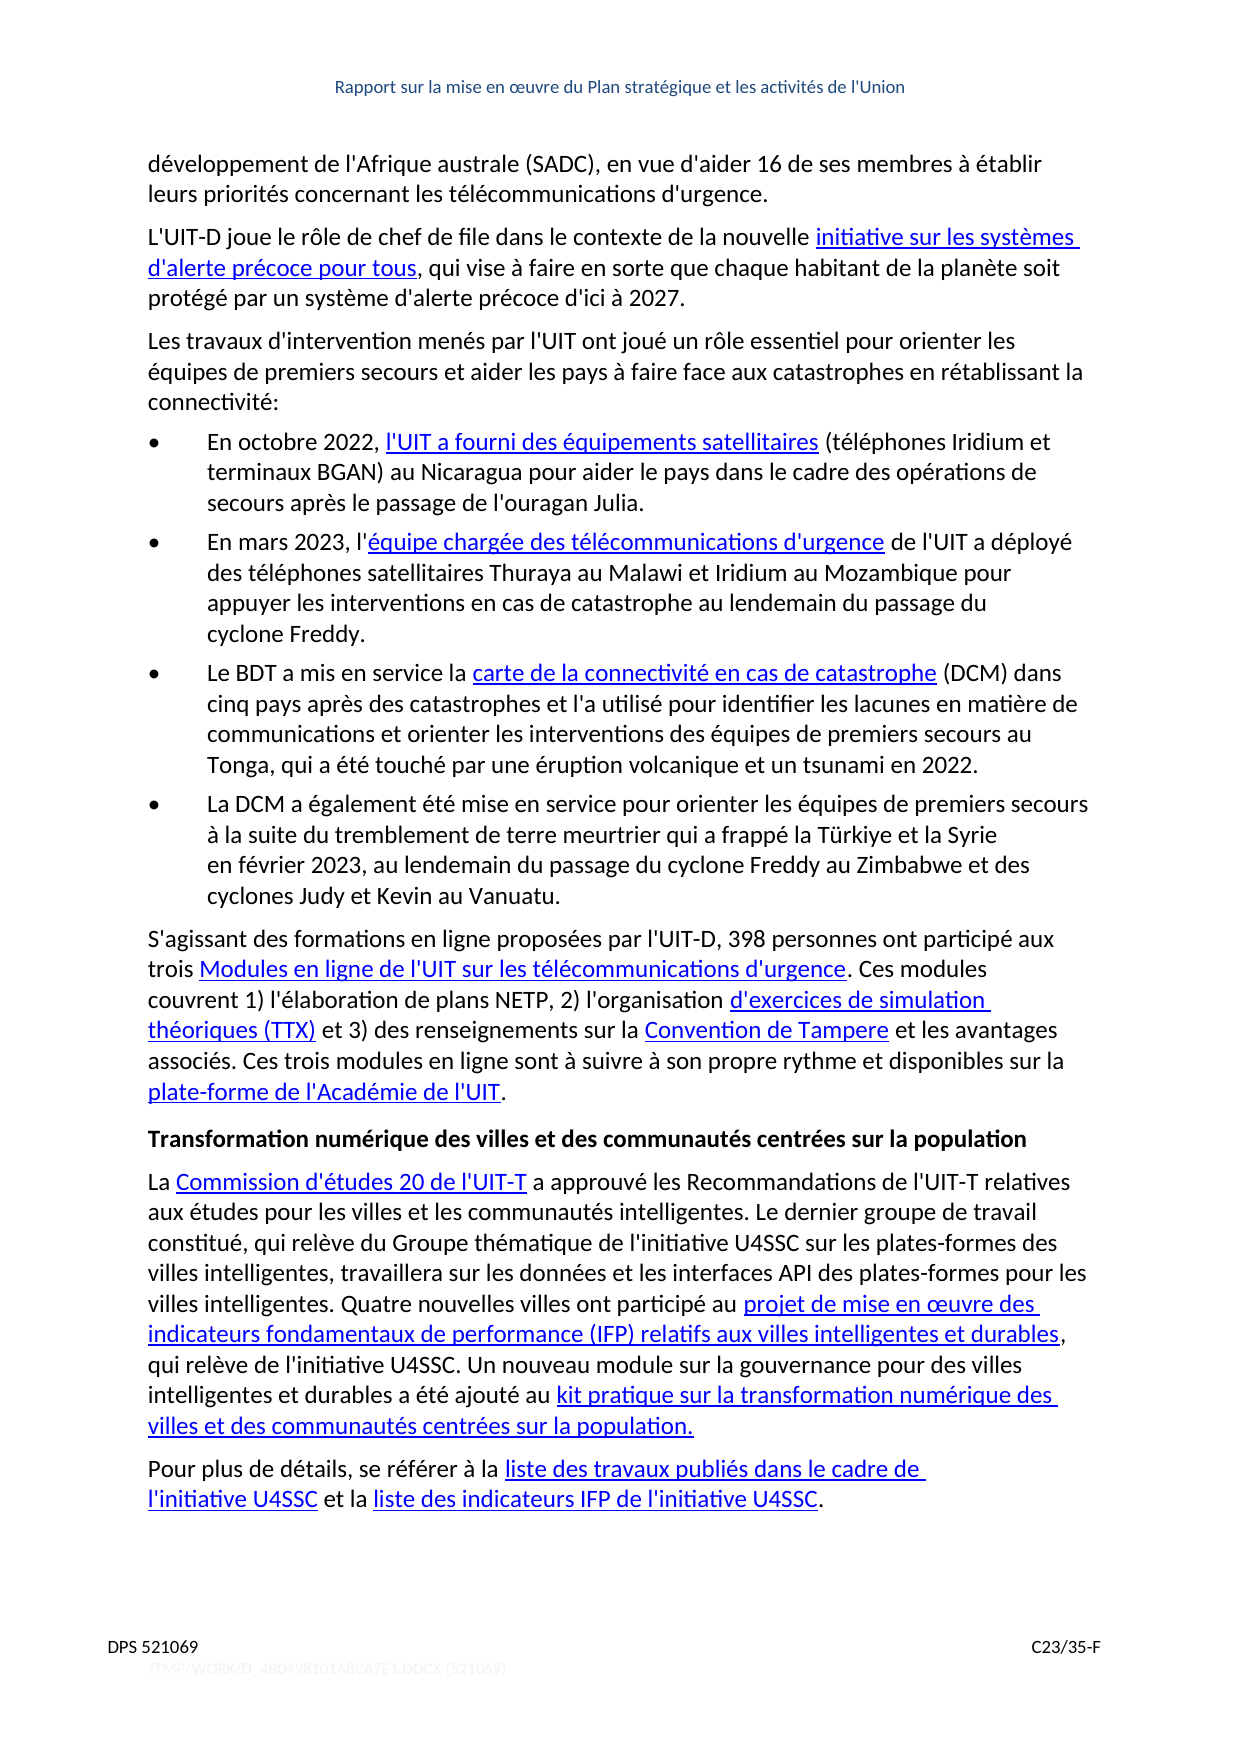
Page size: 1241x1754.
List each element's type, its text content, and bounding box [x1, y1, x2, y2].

text Les travaux d'intervention menés par l'UIT ont joué un rôle essentiel pour orienter les équipes de premiers secours et aider les pays à faire face aux catastrophes en rétablissant la connectivité: [148, 325, 1092, 417]
text Pour plus de détails, se référer à la liste des travaux publiés dans le cadre de l'initiative U4SSC et la liste des indicateurs IFP de l'initiative U4SSC. [148, 1453, 1092, 1514]
text S'agissant des formations en ligne proposées par l'UIT-D, 398 personnes ont participé aux trois Modules en ligne de l'UIT sur les télécommunications d'urgence. Ces modules couvrent 1) l'élaboration de plans NETP, 2) l'organisation d'exercices de simulation théoriques (TTX) et 3) des renseignements sur la Convention de Tampere et les avantages associés. Ces trois modules en ligne sont à suivre à son propre rythme et disponibles sur la plate-forme de l'Académie de l'UIT. [148, 923, 1092, 1106]
subtitle Transformation numérique des villes et des communautés centrées sur la population [148, 1123, 1092, 1153]
text L'UIT-D joue le rôle de chef de file dans le contexte de la nouvelle initiative sur les systèmes d'alerte précoce pour tous, qui vise à faire en sorte que chaque habitant de la planète soit protégé par un système d'alerte précoce d'ici à 2027. [148, 221, 1092, 313]
text La Commission d'études 20 de l'UIT-T a approuvé les Recommandations de l'UIT-T relatives aux études pour les villes et les communautés intelligentes. Le dernier groupe de travail constitué, qui relève du Groupe thématique de l'initiative U4SSC sur les plates-formes des villes intelligentes, travaillera sur les données et les interfaces API des plates-formes pour les villes intelligentes. Quatre nouvelles villes ont participé au projet de mise en œuvre des indicateurs fondamentaux de performance (IFP) relatifs aux villes intelligentes et durables, qui relève de l'initiative U4SSC. Un nouveau module sur la gouvernance pour des villes intelligentes et durables a été ajouté au kit pratique sur la transformation numérique des villes et des communautés centrées sur la population. [148, 1166, 1092, 1441]
text • La DCM a également été mise en service pour orienter les équipes de premiers secours à la suite du tremblement de terre meurtrier qui a frappé la Türkiye et la Syrie en février 2023, au lendemain du passage du cyclone Freddy au Zimbabwe et des cyclones Judy et Kevin au Vanuatu. [148, 788, 1092, 911]
text • En octobre 2022, l'UIT a fourni des équipements satellitaires (téléphones Iridium et terminaux BGAN) au Nicaragua pour aider le pays dans le cadre des opérations de secours après le passage de l'ouragan Julia. [148, 426, 1092, 517]
text • Le BDT a mis en service la carte de la connectivité en cas de catastrophe (DCM) dans cinq pays après des catastrophes et l'a utilisé pour identifier les lacunes en matière de communications et orienter les interventions des équipes de premiers secours au Tonga, qui a été touché par une éruption volcanique et un tsunami en 2022. [148, 657, 1092, 779]
text • En mars 2023, l'équipe chargée des télécommunications d'urgence de l'UIT a déployé des téléphones satellitaires Thuraya au Malawi et Iridium au Mozambique pour appuyer les interventions en cas de catastrophe au lendemain du passage du cyclone Freddy. [148, 526, 1092, 648]
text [148, 148, 1092, 209]
